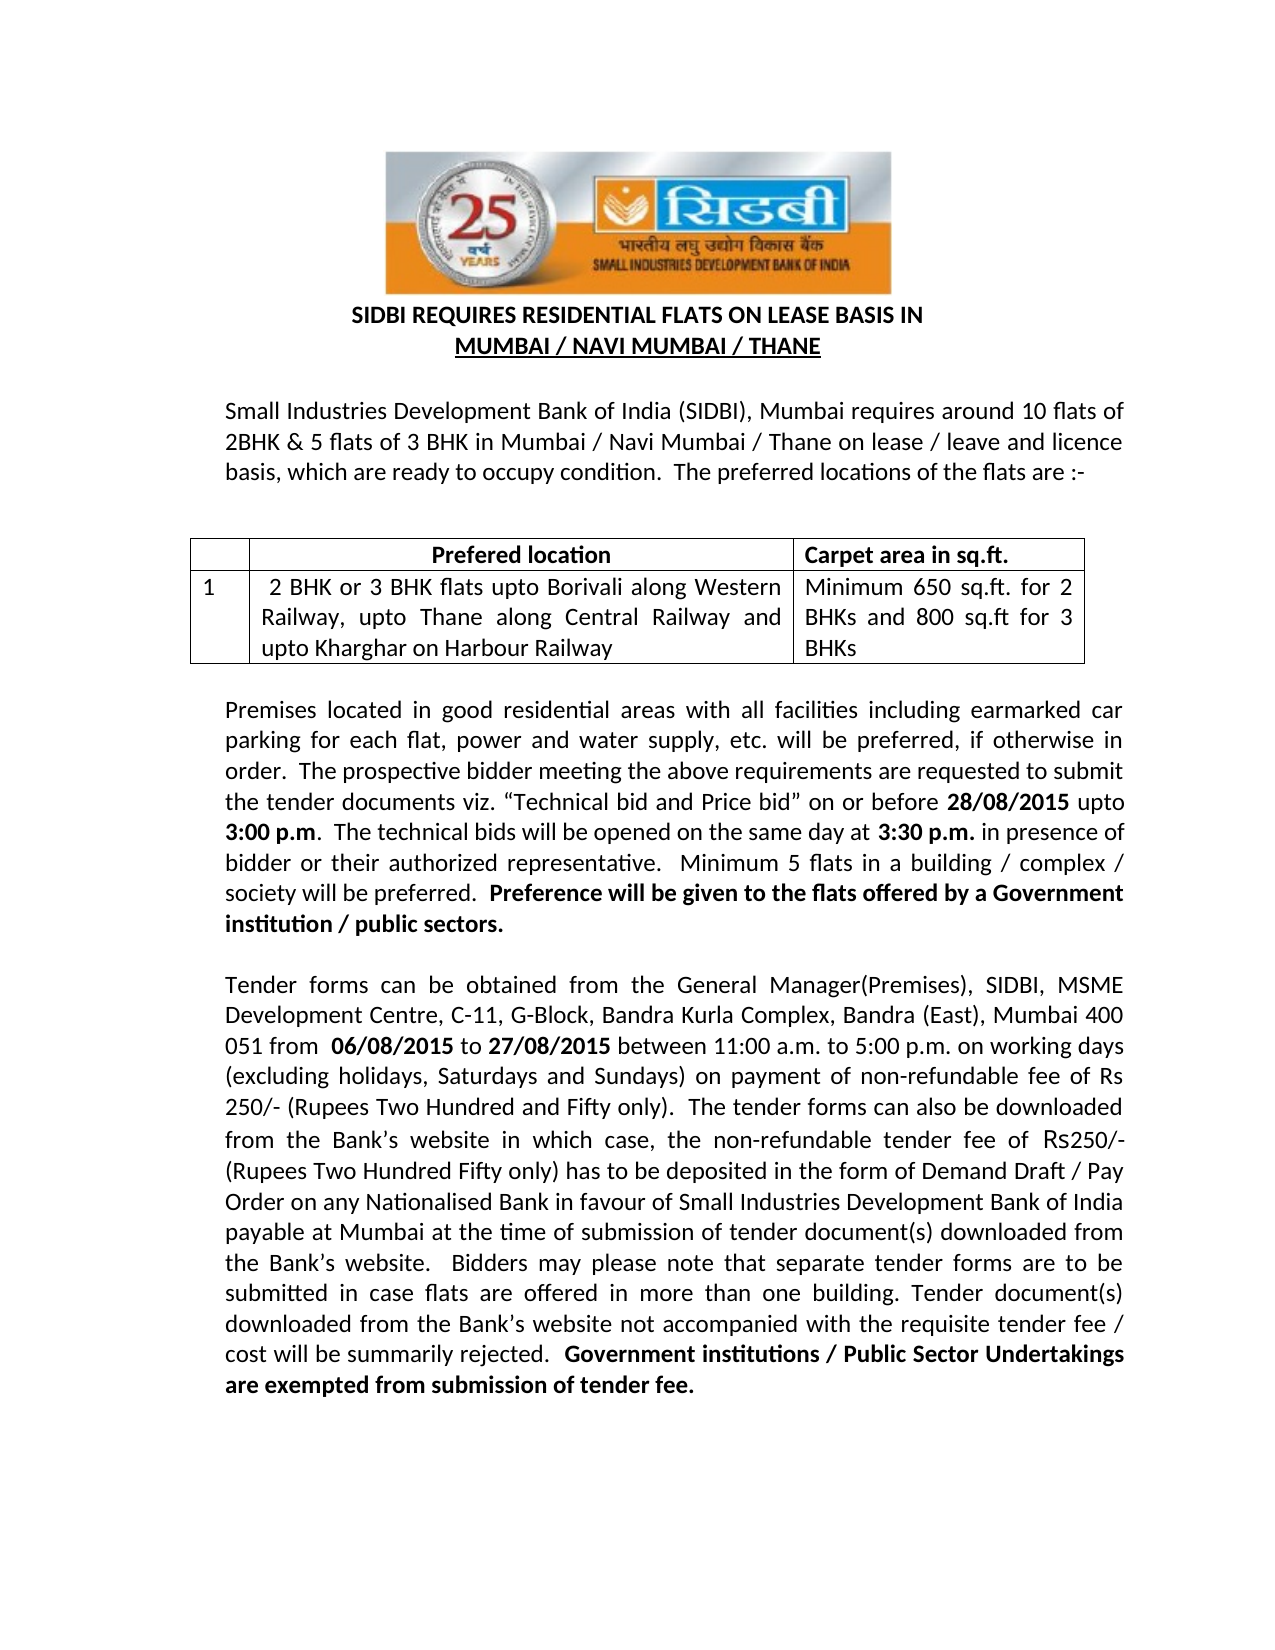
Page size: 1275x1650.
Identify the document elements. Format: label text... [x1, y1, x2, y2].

picture [383, 150, 893, 296]
text SIDBI REQUIRES RESIDENTIAL FLATS ON LEASE BASIS IN [150, 299, 1125, 330]
list Small Industries Development Bank of India (SIDBI), Mumbai requires around 10 flats of 2BHK & 5 flats of 3 BHK in Mumbai / Navi Mumbai / Thane on lease / leave and licence basis, which are ready to occupy condition. The preferred locations of the flats are :- [225, 395, 1125, 487]
list Tender forms can be obtained from the General Manager(Premises), SIDBI, MSME Development Centre, C-11, G-Block, Bandra Kurla Complex, Bandra (East), Mumbai 400 051 from 06/08/2015 to 27/08/2015 between 11:00 a.m. to 5:00 p.m. on working days (excluding holidays, Saturdays and Sundays) on payment of non-refundable fee of Rs 250/- (Rupees Two Hundred and Fifty only). The tender forms can also be downloaded from the Bank’s website in which case, the non-refundable tender fee of Rs250/- (Rupees Two Hundred Fifty only) has to be deposited in the form of Demand Draft / Pay Order on any Nationalised Bank in favour of Small Industries Development Bank of India payable at Mumbai at the time of submission of tender document(s) downloaded from the Bank’s website. Bidders may please note that separate tender forms are to be submitted in case flats are offered in more than one building. Tender document(s) downloaded from the Bank’s website not accompanied with the requisite tender fee / cost will be summarily rejected. Government institutions / Public Sector Undertakings are exempted from submission of tender fee. [225, 969, 1125, 1399]
table_header Carpet area in sq.ft. [794, 539, 1084, 570]
table_header Prefered location [250, 539, 793, 570]
table_cell 2 BHK or 3 BHK flats upto Borivali along Western Railway, upto Thane along Central Railway and upto Kharghar on Harbour Railway [250, 571, 793, 662]
list Premises located in good residential areas with all facilities including earmarked car parking for each flat, power and water supply, etc. will be preferred, if otherwise in order. The prospective bidder meeting the above requirements are requested to submit the tender documents viz. “Technical bid and Price bid” on or before 28/08/2015 upto 3:00 p.m. The technical bids will be opened on the same day at 3:30 p.m. in presence of bidder or their authorized representative. Minimum 5 flats in a building / complex / society will be preferred. Preference will be given to the flats offered by a Government institution / public sectors. [225, 694, 1125, 938]
table_cell Minimum 650 sq.ft. for 2 BHKs and 800 sq.ft for 3 BHKs [794, 571, 1084, 662]
table_header [191, 539, 249, 570]
text MUMBAI / NAVI MUMBAI / THANE [150, 330, 1125, 360]
table_cell 1 [191, 571, 249, 662]
